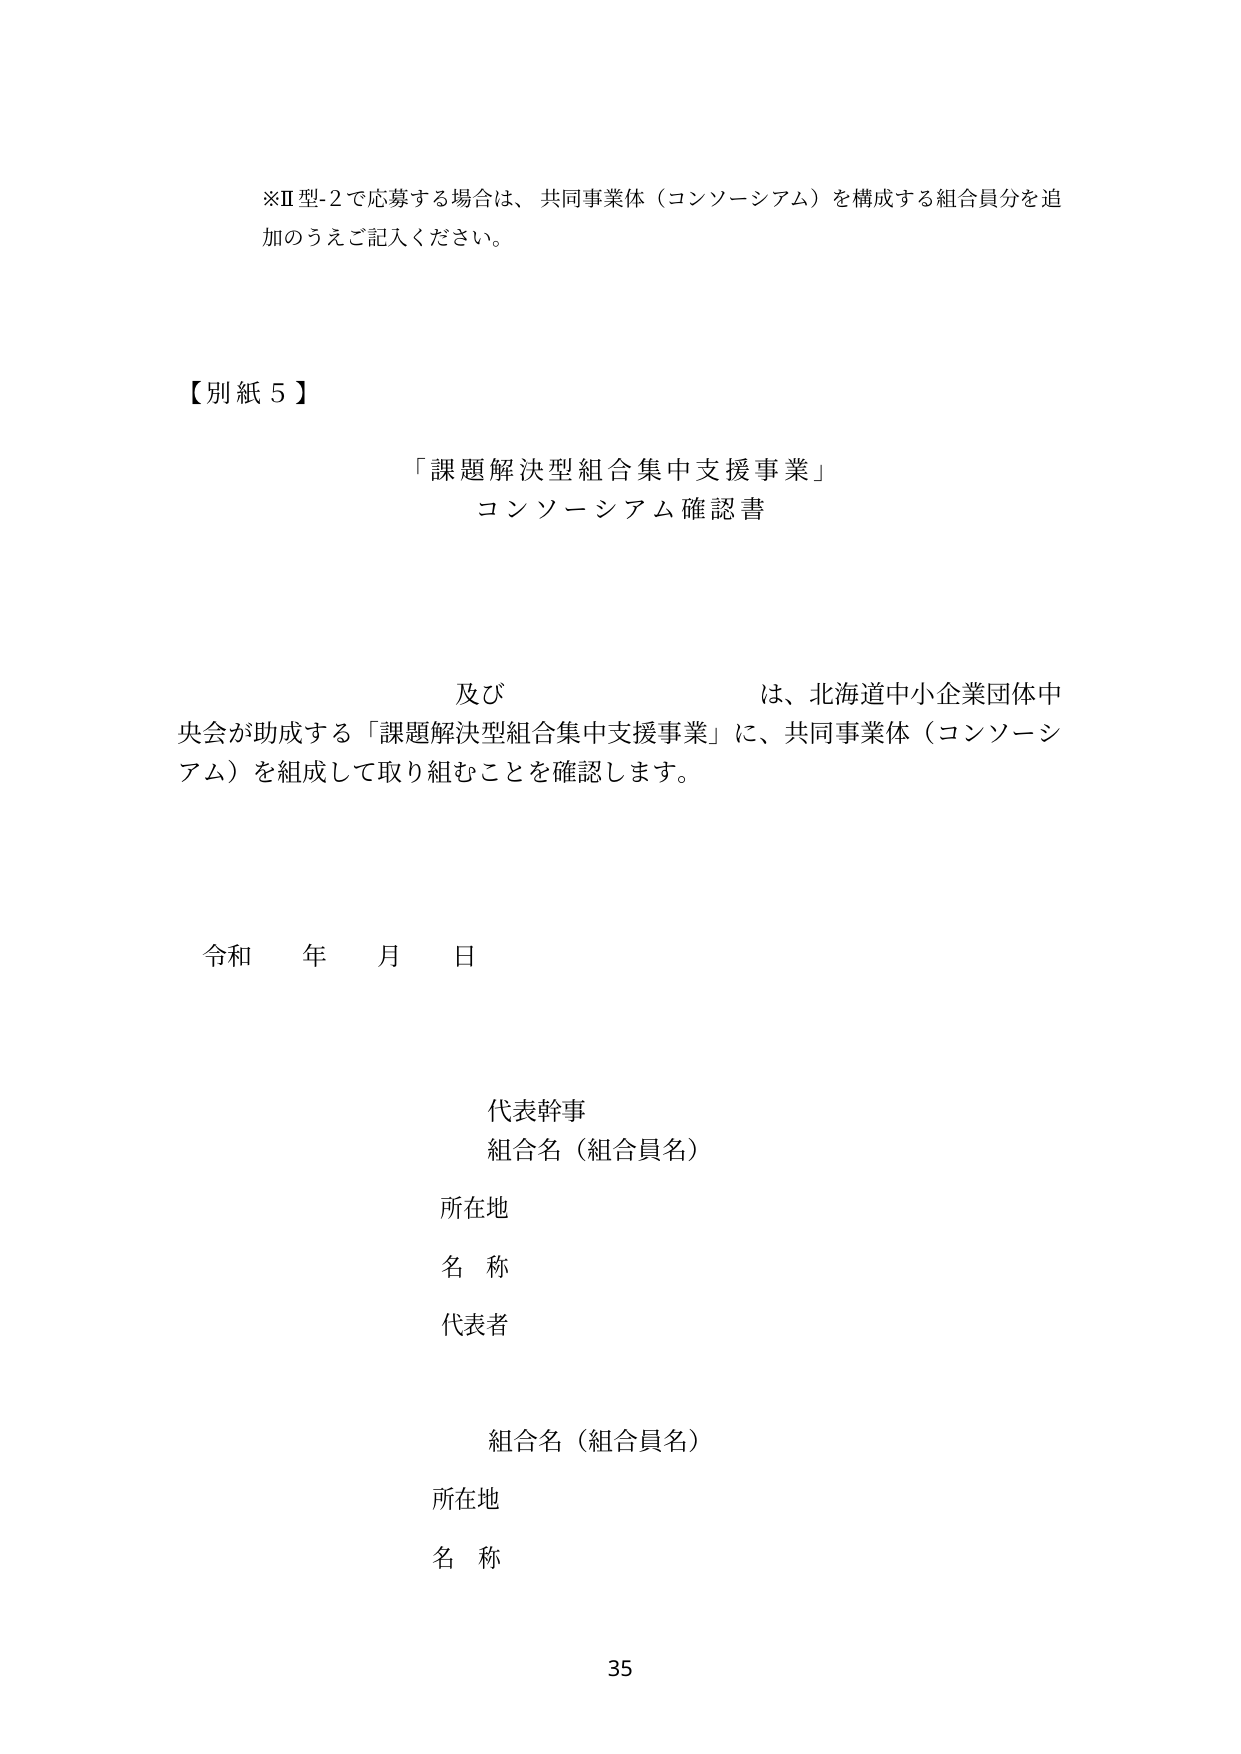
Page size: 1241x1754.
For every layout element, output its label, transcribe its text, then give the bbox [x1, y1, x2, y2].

text 組合名（組合員名） [487, 1129, 1063, 1168]
text 所在地 [192, 1188, 1063, 1226]
text 令和 年 月 日 [177, 935, 1063, 974]
text 及び は、北海道中小企業団体中央会が助成する「課題解決型組合集中支援事業」に、共同事業体（コンソーシアム）を組成して取り組むことを確認します。 [177, 673, 1063, 789]
text 組合名（組合員名） [189, 1421, 1063, 1459]
text 代表者 [192, 1304, 1063, 1343]
text 代表幹事 [487, 1091, 1063, 1129]
text 名 称 [177, 1537, 1063, 1576]
list ※Ⅱ型-２で応募する場合は、 共同事業体（コンソーシアム）を構成する組合員分を追加のうえご記入ください。 [263, 178, 1063, 255]
text 名 称 [192, 1246, 1063, 1285]
text 「課題解決型組合集中支援事業」 [177, 449, 1063, 488]
text コンソーシアム確認書 [177, 488, 1063, 527]
text 所在地 [177, 1479, 1063, 1518]
text 【別紙５】 [177, 372, 1063, 411]
